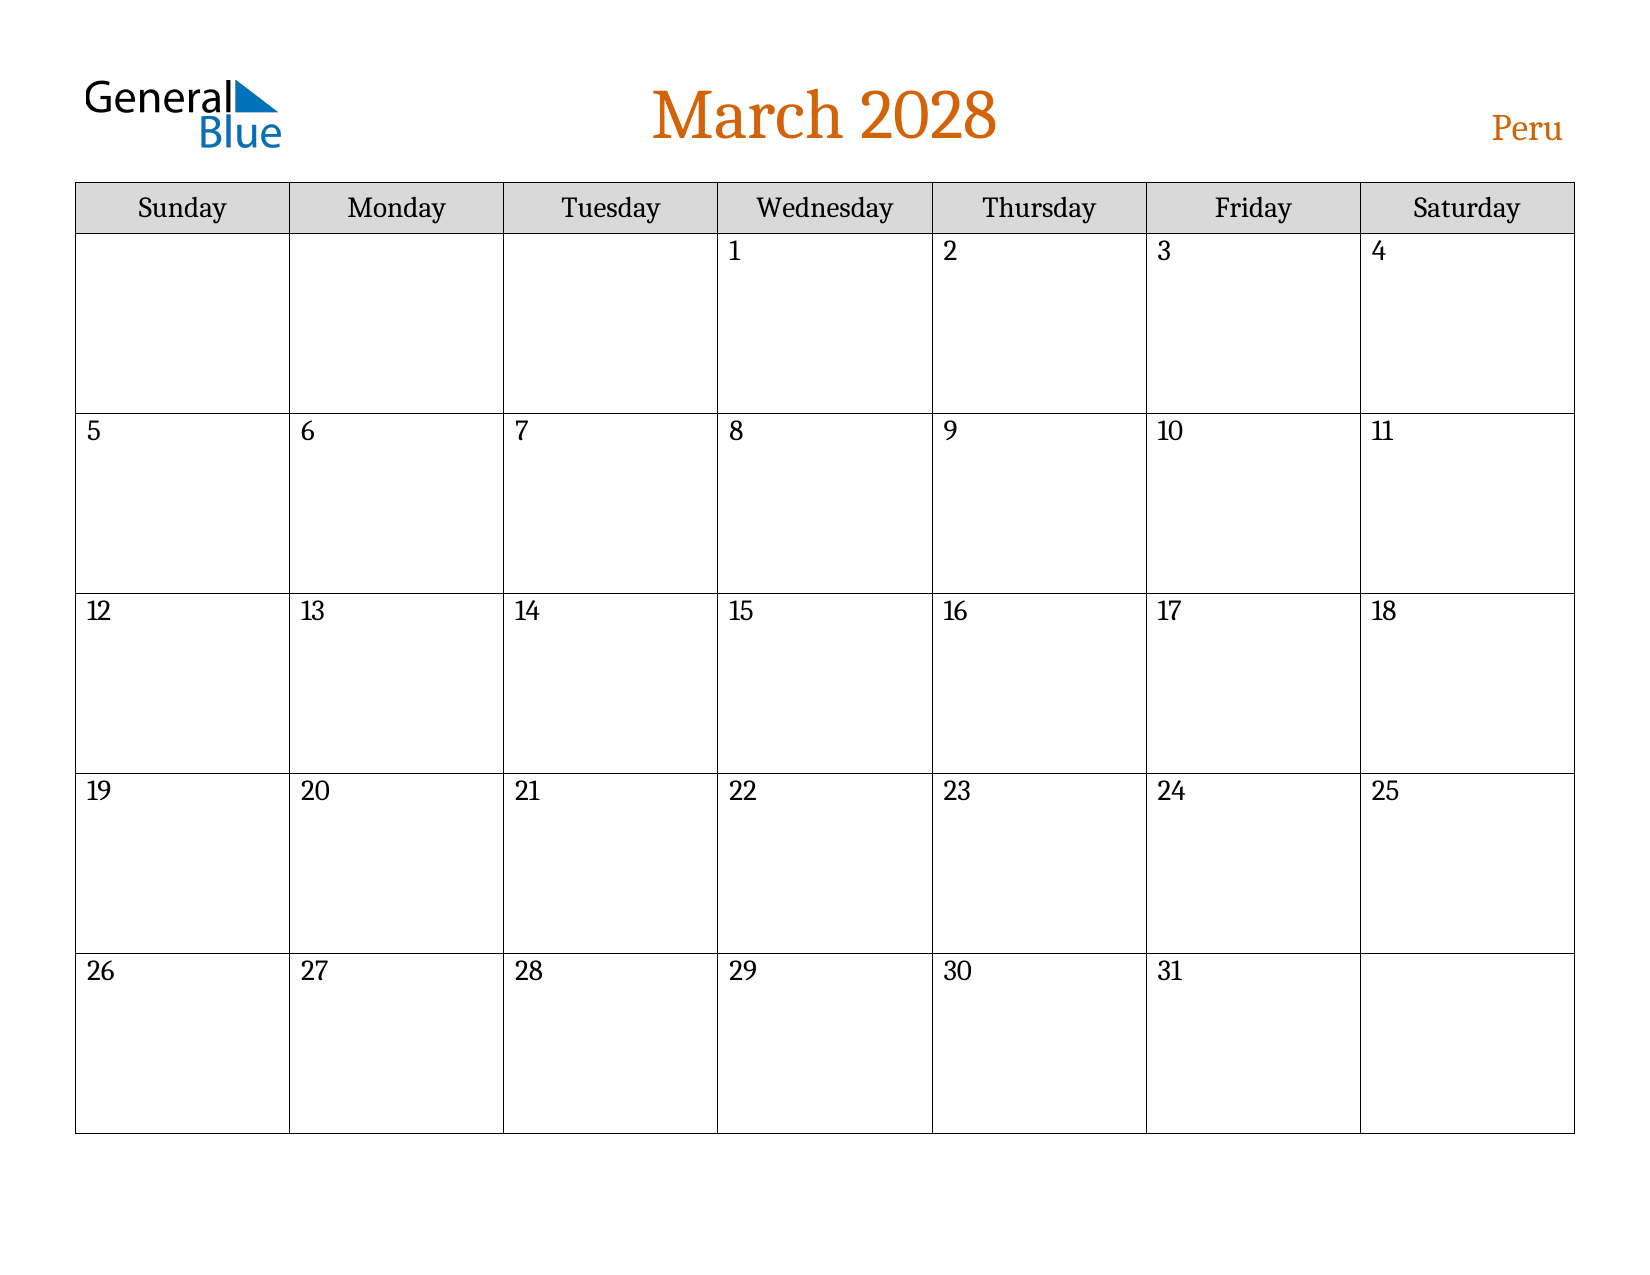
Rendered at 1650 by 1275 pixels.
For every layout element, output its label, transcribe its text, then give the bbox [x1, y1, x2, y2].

table_cell [1147, 630, 1360, 773]
table_cell 5 [76, 414, 289, 450]
table_cell 23 [933, 774, 1146, 810]
table_cell 18 [1361, 594, 1574, 630]
table_cell [76, 810, 289, 953]
table_cell 27 [290, 954, 503, 990]
table_cell 13 [290, 594, 503, 630]
table_cell [718, 450, 932, 593]
table_cell 31 [1147, 954, 1360, 990]
table_cell [1361, 270, 1574, 413]
table_cell [718, 270, 932, 413]
table_cell 6 [290, 414, 503, 450]
table_cell Tuesday [504, 183, 717, 233]
table_cell 30 [933, 954, 1146, 990]
table_cell [290, 630, 503, 773]
picture [86, 80, 281, 148]
table_cell [290, 810, 503, 953]
table_cell 26 [76, 954, 289, 990]
table_cell [76, 270, 289, 413]
table_cell 1 [718, 234, 932, 270]
table_cell 12 [76, 594, 289, 630]
table_cell [1147, 990, 1360, 1133]
table_cell 4 [1361, 234, 1574, 270]
table_cell 25 [1361, 774, 1574, 810]
table_cell [290, 270, 503, 413]
table_cell Friday [1147, 183, 1360, 233]
table_header [76, 75, 503, 182]
table_cell 29 [718, 954, 932, 990]
table_cell Wednesday [718, 183, 932, 233]
table_cell [718, 810, 932, 953]
table_cell [76, 630, 289, 773]
table_cell [933, 990, 1146, 1133]
table_cell 10 [1147, 414, 1360, 450]
table_cell Thursday [933, 183, 1146, 233]
table_cell [76, 450, 289, 593]
table_cell [1361, 954, 1574, 990]
table_cell Saturday [1361, 183, 1574, 233]
table_cell [290, 450, 503, 593]
table_cell [718, 630, 932, 773]
table_cell 21 [504, 774, 717, 810]
table_cell 22 [718, 774, 932, 810]
table_cell [504, 990, 717, 1133]
table_cell [1361, 810, 1574, 953]
table_cell 7 [504, 414, 717, 450]
table_cell 3 [1147, 234, 1360, 270]
table_cell 28 [504, 954, 717, 990]
table_cell [1147, 450, 1360, 593]
table_cell [1361, 450, 1574, 593]
table_cell 8 [718, 414, 932, 450]
table_cell [504, 450, 717, 593]
table_cell Monday [290, 183, 503, 233]
table_header March 2028 [504, 75, 1146, 182]
table_cell [504, 234, 717, 270]
table_cell [1147, 810, 1360, 953]
table_cell 17 [1147, 594, 1360, 630]
table_cell 15 [718, 594, 932, 630]
table_cell [1361, 630, 1574, 773]
table_cell [76, 234, 289, 270]
table_cell [290, 234, 503, 270]
table_cell [76, 990, 289, 1133]
table_cell [1361, 990, 1574, 1133]
table_cell 16 [933, 594, 1146, 630]
table_cell 24 [1147, 774, 1360, 810]
table_cell [933, 270, 1146, 413]
table_cell [933, 810, 1146, 953]
table_cell [290, 990, 503, 1133]
table_header Peru [1146, 75, 1574, 182]
table_cell 14 [504, 594, 717, 630]
table_cell 2 [933, 234, 1146, 270]
table_cell 9 [933, 414, 1146, 450]
table_cell [504, 630, 717, 773]
table_cell 20 [290, 774, 503, 810]
table_cell 19 [76, 774, 289, 810]
table_cell [933, 630, 1146, 773]
table_cell Sunday [76, 183, 289, 233]
table_cell 11 [1361, 414, 1574, 450]
table_cell [933, 450, 1146, 593]
table_cell [504, 810, 717, 953]
table_cell [718, 990, 932, 1133]
table_cell [504, 270, 717, 413]
table_cell [1147, 270, 1360, 413]
